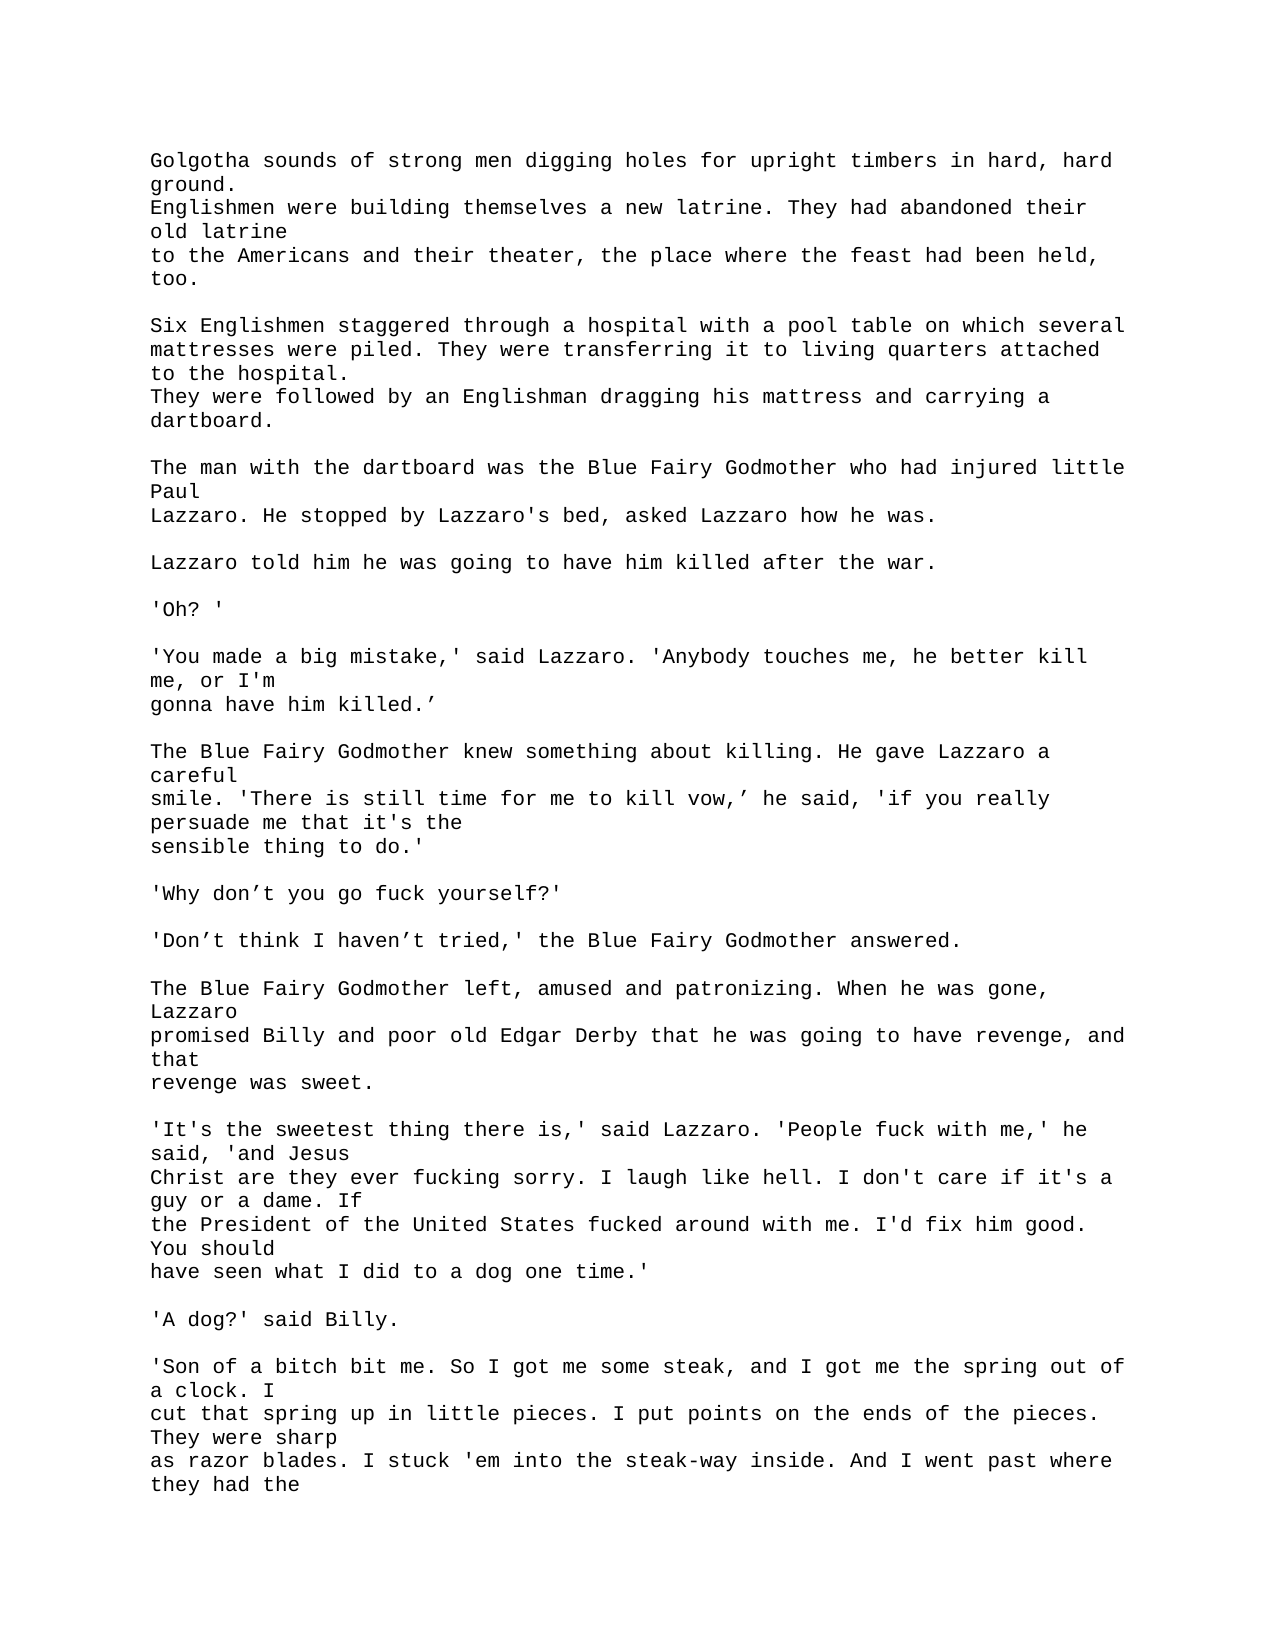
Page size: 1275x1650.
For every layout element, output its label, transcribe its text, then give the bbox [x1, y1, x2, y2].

text Six Englishmen staggered through a hospital with a pool table on which several [150, 316, 1125, 339]
text revenge was sweet. [150, 1072, 1125, 1096]
text The Blue Fairy Godmother knew something about killing. He gave Lazzaro a careful [150, 741, 1125, 788]
text cut that spring up in little pieces. I put points on the ends of the pieces. They were sharp [150, 1403, 1125, 1451]
text sensible thing to do.' [150, 836, 1125, 859]
text 'A dog?' said Billy. [150, 1309, 1125, 1332]
text mattresses were piled. They were transferring it to living quarters attached to the hospital. [150, 339, 1125, 386]
text gonna have him killed.’ [150, 694, 1125, 717]
text They were followed by an Englishman dragging his mattress and carrying a dartboard. [150, 386, 1125, 434]
text 'You made a big mistake,' said Lazzaro. 'Anybody touches me, he better kill me, or I'm [150, 647, 1125, 694]
text 'Oh? ' [150, 599, 1125, 623]
text the President of the United States fucked around with me. I'd fix him good. You should [150, 1214, 1125, 1261]
text Lazzaro told him he was going to have him killed after the war. [150, 552, 1125, 576]
text as razor blades. I stuck 'em into the steak-way inside. And I went past where they had the [150, 1451, 1125, 1498]
text to the Americans and their theater, the place where the feast had been held, too. [150, 244, 1125, 292]
text have seen what I did to a dog one time.' [150, 1261, 1125, 1285]
text 'Don’t think I haven’t tried,' the Blue Fairy Godmother answered. [150, 930, 1125, 954]
text The Blue Fairy Godmother left, amused and patronizing. When he was gone, Lazzaro [150, 978, 1125, 1025]
text Lazzaro. He stopped by Lazzaro's bed, asked Lazzaro how he was. [150, 505, 1125, 528]
text smile. 'There is still time for me to kill vow,’ he said, 'if you really persuade me that it's the [150, 788, 1125, 836]
text Englishmen were building themselves a new latrine. They had abandoned their old latrine [150, 197, 1125, 244]
text Christ are they ever fucking sorry. I laugh like hell. I don't care if it's a guy or a dame. If [150, 1167, 1125, 1214]
text 'Son of a bitch bit me. So I got me some steak, and I got me the spring out of a clock. I [150, 1356, 1125, 1403]
text promised Billy and poor old Edgar Derby that he was going to have revenge, and that [150, 1025, 1125, 1072]
text 'Why don’t you go fuck yourself?' [150, 883, 1125, 907]
text Golgotha sounds of strong men digging holes for upright timbers in hard, hard ground. [150, 150, 1125, 197]
text The man with the dartboard was the Blue Fairy Godmother who had injured little Paul [150, 457, 1125, 505]
text 'It's the sweetest thing there is,' said Lazzaro. 'People fuck with me,' he said, 'and Jesus [150, 1119, 1125, 1167]
